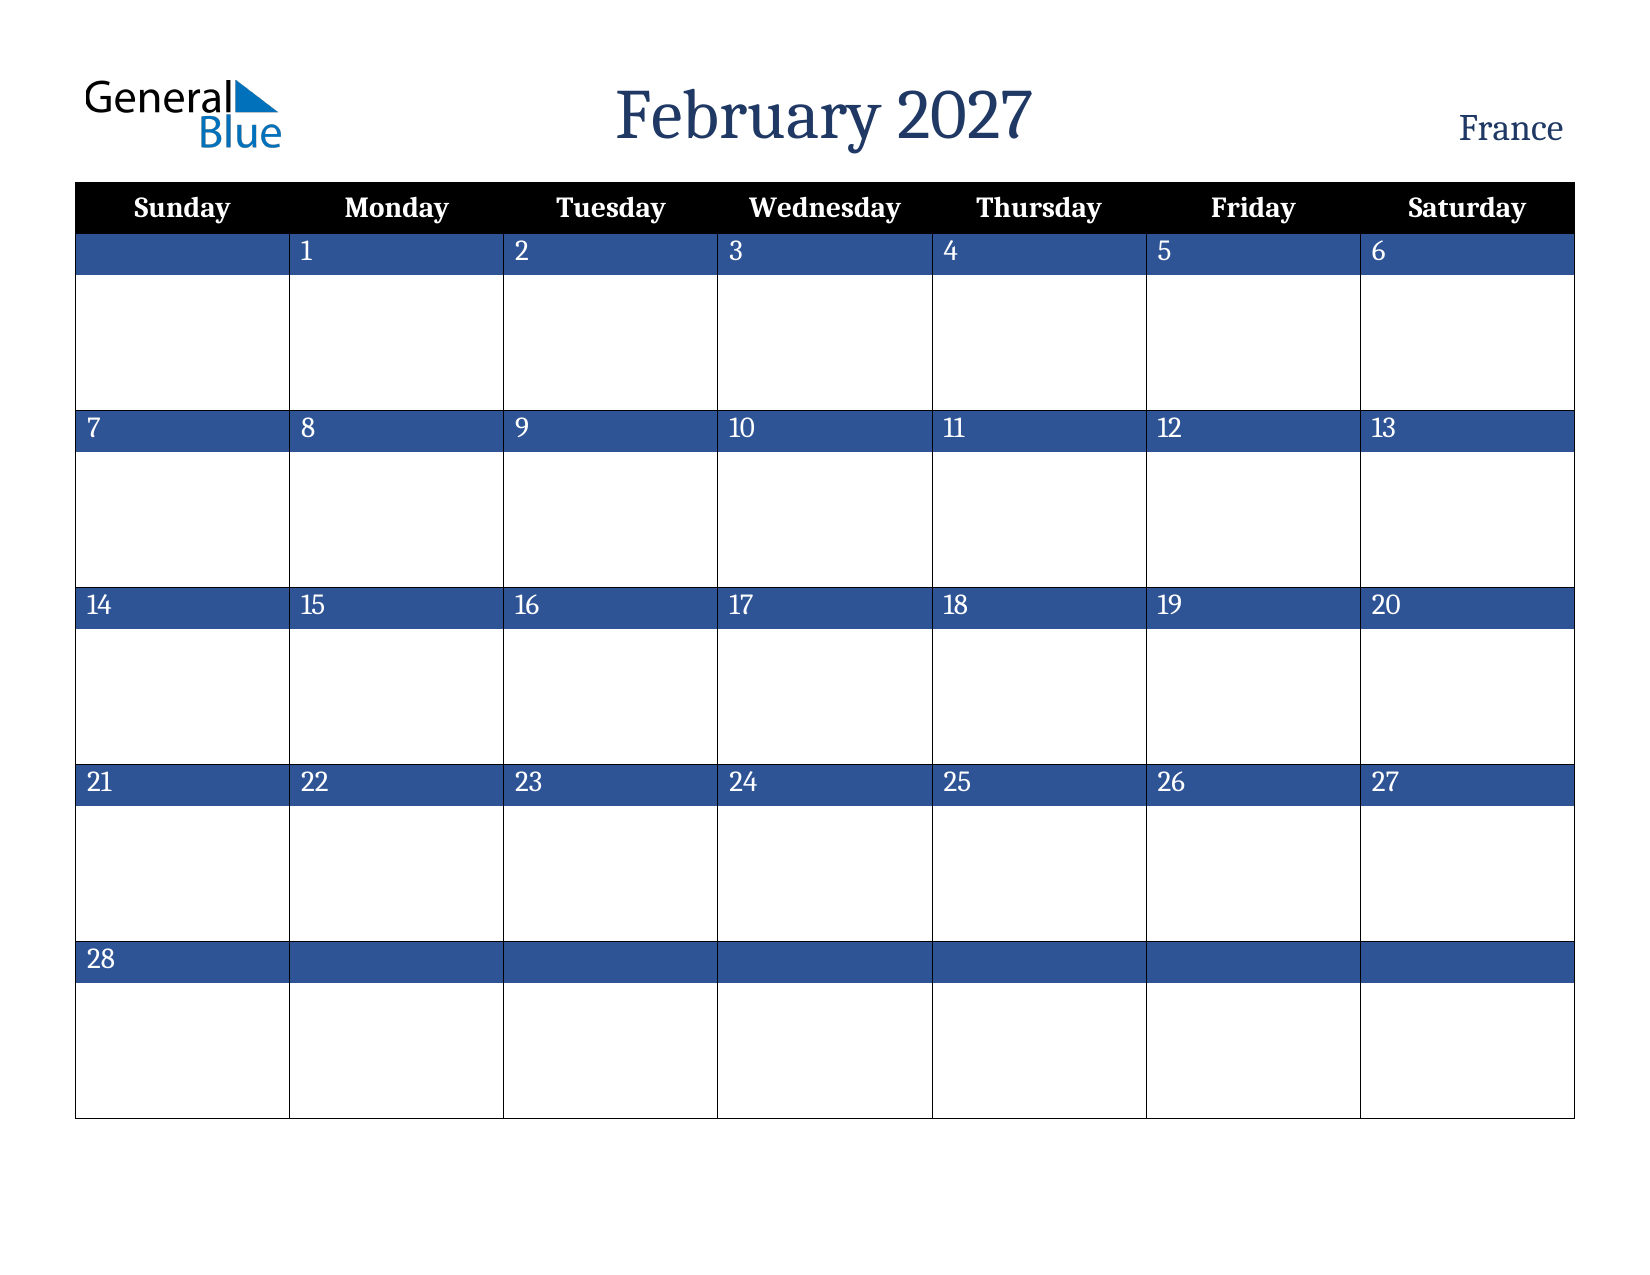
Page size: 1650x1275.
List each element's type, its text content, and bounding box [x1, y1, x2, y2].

table_cell 8 [290, 411, 503, 452]
table_cell [718, 452, 932, 587]
table_cell 25 [933, 765, 1146, 806]
table_cell 27 [1361, 765, 1574, 806]
table_cell 13 [1361, 411, 1574, 452]
table_cell 11 [933, 411, 1146, 452]
table_cell 28 [76, 942, 289, 983]
table_cell Tuesday [504, 183, 717, 233]
table_cell [1361, 275, 1574, 410]
table_cell 10 [718, 411, 932, 452]
table_cell [1361, 629, 1574, 764]
table_cell 21 [76, 765, 289, 806]
table_cell [933, 806, 1146, 941]
table_cell [290, 806, 503, 941]
table_cell [1361, 806, 1574, 941]
table_cell [1361, 452, 1574, 587]
table_cell Friday [1147, 183, 1360, 233]
table_cell 12 [1147, 411, 1360, 452]
table_cell [1361, 942, 1574, 983]
table_cell [1147, 629, 1360, 764]
table_cell [504, 629, 717, 764]
table_cell [504, 942, 717, 983]
table_cell Sunday [76, 183, 289, 233]
table_cell [504, 275, 717, 410]
table_cell 23 [504, 765, 717, 806]
table_cell [76, 983, 289, 1118]
table_cell 22 [290, 765, 503, 806]
table_cell [718, 806, 932, 941]
table_cell [290, 275, 503, 410]
table_cell [1147, 452, 1360, 587]
table_cell Wednesday [718, 183, 932, 233]
table_cell 26 [1147, 765, 1360, 806]
table_cell [718, 629, 932, 764]
table_cell 15 [290, 588, 503, 629]
table_cell [76, 452, 289, 587]
table_cell [504, 806, 717, 941]
table_cell 4 [933, 234, 1146, 275]
table_cell 2 [504, 234, 717, 275]
table_cell [290, 452, 503, 587]
table_cell 5 [1147, 234, 1360, 275]
table_cell [76, 234, 289, 275]
table_cell [76, 806, 289, 941]
table_cell 3 [718, 234, 932, 275]
picture [86, 80, 281, 148]
table_cell [76, 629, 289, 764]
table_cell Monday [290, 183, 503, 233]
table_cell 18 [933, 588, 1146, 629]
table_cell [718, 942, 932, 983]
table_cell [933, 942, 1146, 983]
table_cell 6 [1361, 234, 1574, 275]
table_cell 16 [504, 588, 717, 629]
table_cell [933, 983, 1146, 1118]
table_cell [76, 275, 289, 410]
table_cell [504, 983, 717, 1118]
table_cell [1147, 942, 1360, 983]
table_cell [933, 452, 1146, 587]
table_cell 24 [718, 765, 932, 806]
table_cell [290, 629, 503, 764]
table_cell [504, 452, 717, 587]
table_cell [290, 942, 503, 983]
table_cell 17 [718, 588, 932, 629]
table_cell [1361, 983, 1574, 1118]
table_cell Thursday [933, 183, 1146, 233]
table_cell 14 [76, 588, 289, 629]
table_header [76, 75, 503, 182]
table_cell [718, 983, 932, 1118]
table_cell [933, 629, 1146, 764]
table_cell 9 [504, 411, 717, 452]
table_cell [290, 983, 503, 1118]
table_cell [1147, 983, 1360, 1118]
table_cell [1147, 806, 1360, 941]
table_cell [933, 275, 1146, 410]
table_cell 7 [76, 411, 289, 452]
table_cell [1147, 275, 1360, 410]
table_cell 19 [1147, 588, 1360, 629]
table_cell [718, 275, 932, 410]
table_cell Saturday [1361, 183, 1574, 233]
table_cell 1 [290, 234, 503, 275]
table_cell 20 [1361, 588, 1574, 629]
table_header France [1146, 75, 1574, 182]
table_header February 2027 [504, 75, 1146, 182]
